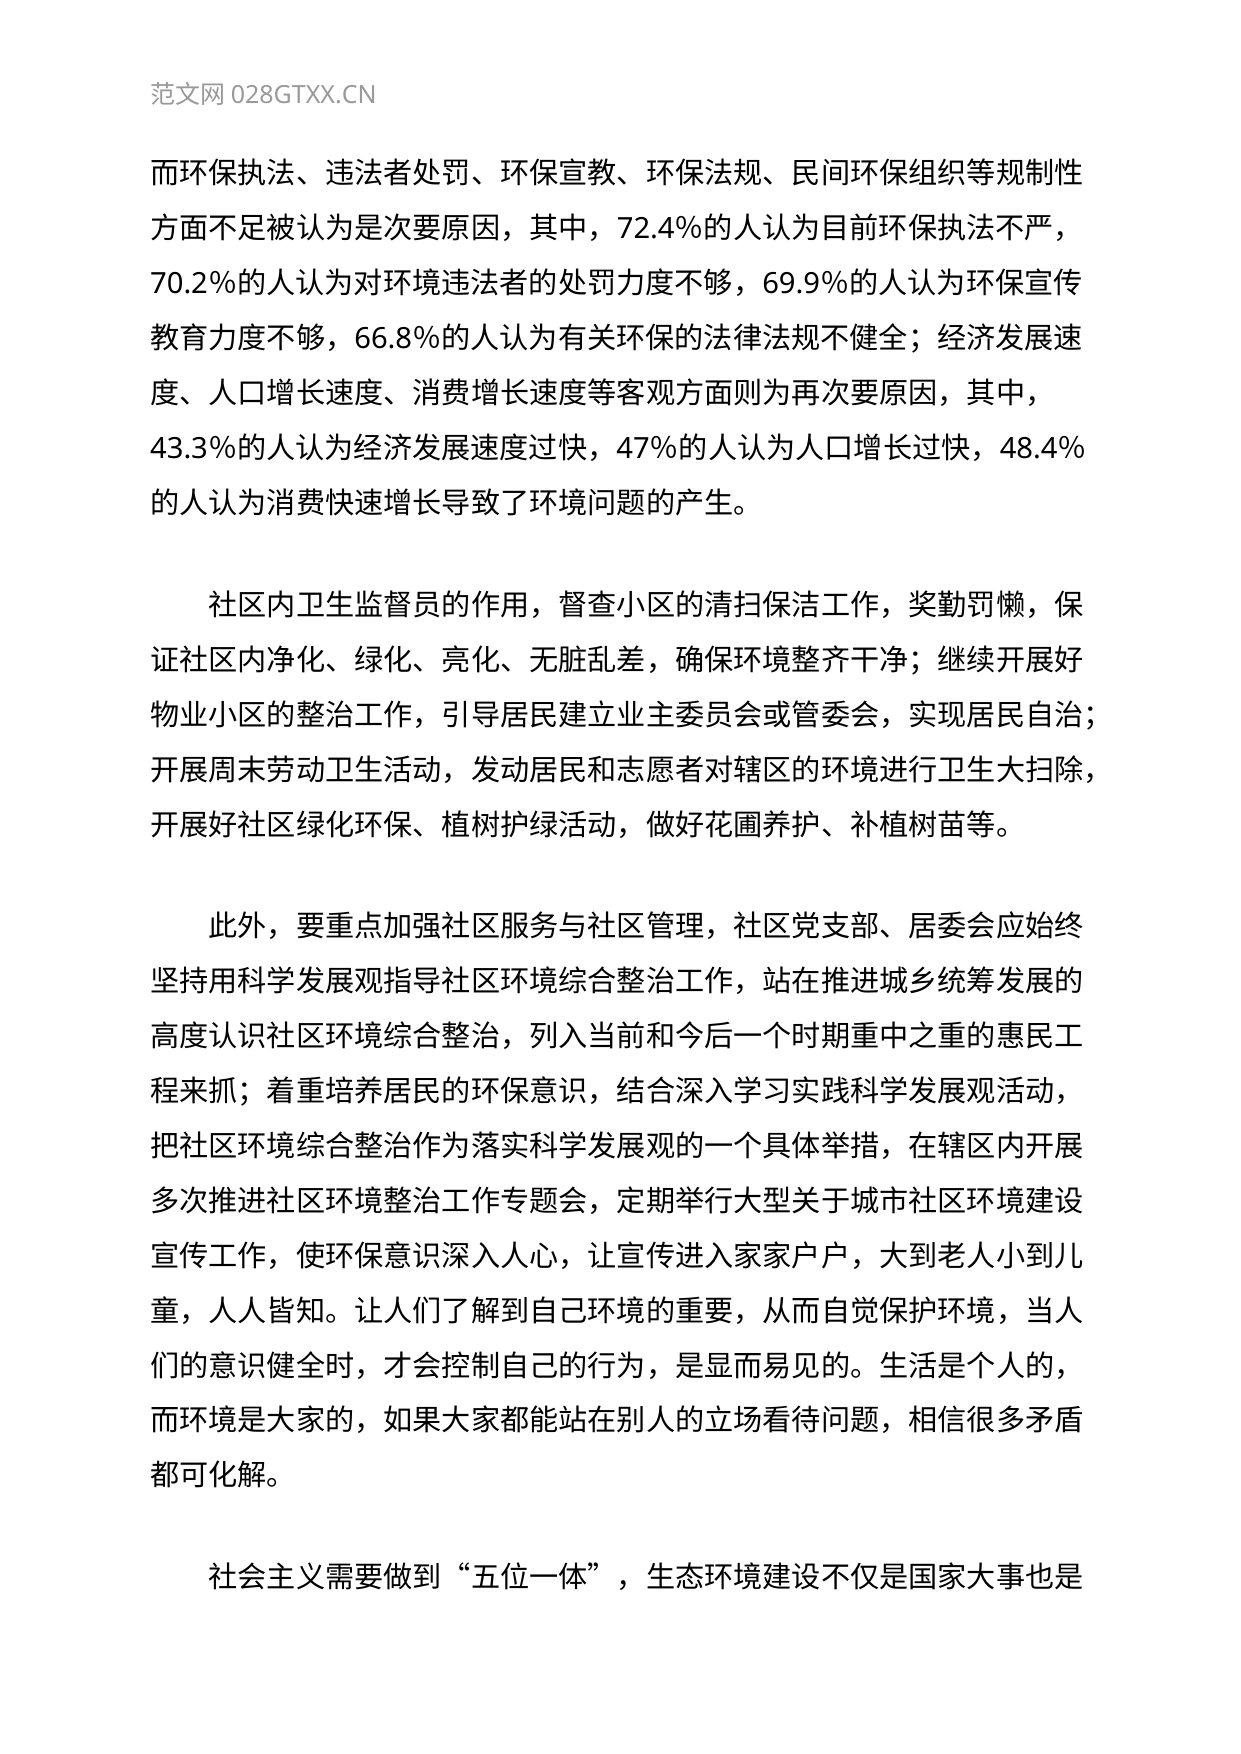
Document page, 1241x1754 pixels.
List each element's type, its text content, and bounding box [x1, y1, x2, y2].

text 社区内卫生监督员的作用，督查小区的清扫保洁工作，奖勤罚懒，保证社区内净化、绿化、亮化、无脏乱差，确保环境整齐干净；继续开展好物业小区的整治工作，引导居民建立业主委员会或管委会，实现居民自治；开展周末劳动卫生活动，发动居民和志愿者对辖区的环境进行卫生大扫除，开展好社区绿化环保、植树护绿活动，做好花圃养护、补植树苗等。 [150, 582, 1090, 843]
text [150, 1554, 1090, 1596]
text 此外，要重点加强社区服务与社区管理，社区党支部、居委会应始终坚持用科学发展观指导社区环境综合整治工作，站在推进城乡统筹发展的高度认识社区环境综合整治，列入当前和今后一个时期重中之重的惠民工程来抓；着重培养居民的环保意识，结合深入学习实践科学发展观活动，把社区环境综合整治作为落实科学发展观的一个具体举措，在辖区内开展多次推进社区环境整治工作专题会，定期举行大型关于城市社区环境建设宣传工作，使环保意识深入人心，让宣传进入家家户户，大到老人小到儿童，人人皆知。让人们了解到自己环境的重要，从而自觉保护环境，当人们的意识健全时，才会控制自己的行为，是显而易见的。生活是个人的，而环境是大家的，如果大家都能站在别人的立场看待问题，相信很多矛盾都可化解。 [150, 903, 1090, 1494]
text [150, 150, 1090, 522]
